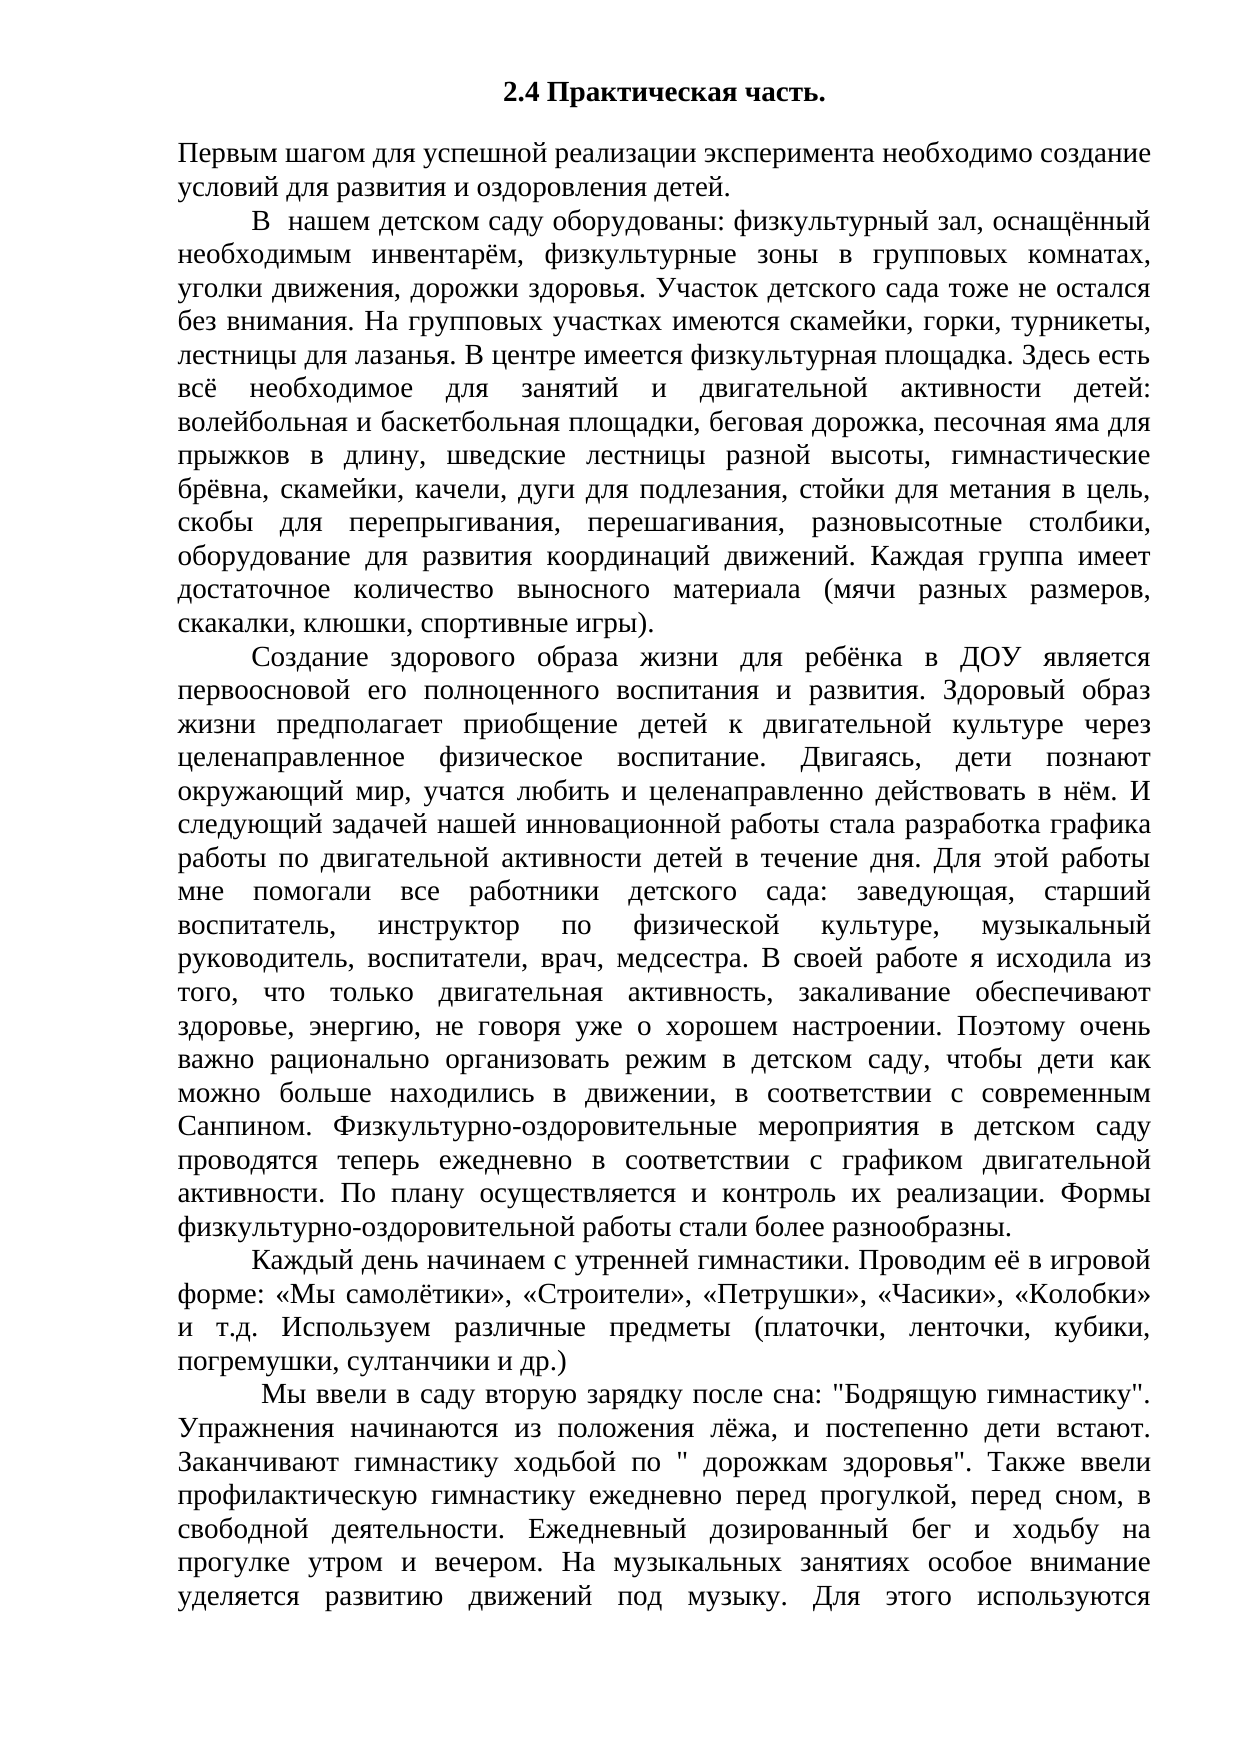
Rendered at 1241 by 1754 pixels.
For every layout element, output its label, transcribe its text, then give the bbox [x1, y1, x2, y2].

text 2.4 Практическая часть. [177, 74, 1152, 107]
text Создание здорового образа жизни для ребёнка в ДОУ является первоосновой его полноценного воспитания и развития. Здоровый образ жизни предполагает приобщение детей к двигательной культуре через целенаправленное физическое воспитание. Двигаясь, дети познают окружающий мир, учатся любить и целенаправленно действовать в нём. И следующий задачей нашей инновационной работы стала разработка графика работы по двигательной активности детей в течение дня. Для этой работы мне помогали все работники детского сада: заведующая, старший воспитатель, инструктор по физической культуре, музыкальный руководитель, воспитатели, врач, медсестра. В своей работе я исходила из того, что только двигательная активность, закаливание обеспечивают здоровье, энергию, не говоря уже о хорошем настроении. Поэтому очень важно рационально организовать режим в детском саду, чтобы дети как можно больше находились в движении, в соответствии с современным Санпином. Физкультурно-оздоровительные мероприятия в детском саду проводятся теперь ежедневно в соответствии с графиком двигательной активности. По плану осуществляется и контроль их реализации. Формы физкультурно-оздоровительной работы стали более разнообразны. [177, 639, 1152, 1242]
text Каждый день начинаем с утренней гимнастики. Проводим её в игровой форме: «Мы самолётики», «Cтроители», «Петрушки», «Часики», «Колобки» и т.д. Используем различные предметы (платочки, ленточки, кубики, погремушки, султанчики и др.) [177, 1242, 1152, 1377]
text В нашем детском саду оборудованы: физкультурный зал, оснащённый необходимым инвентарём, физкультурные зоны в групповых комнатах, уголки движения, дорожки здоровья. Участок детского сада тоже не остался без внимания. На групповых участках имеются скамейки, горки, турникеты, лестницы для лазанья. В центре имеется физкультурная площадка. Здесь есть всё необходимое для занятий и двигательной активности детей: волейбольная и баскетбольная площадки, беговая дорожка, песочная яма для прыжков в длину, шведские лестницы разной высоты, гимнастические брёвна, скамейки, качели, дуги для подлезания, стойки для метания в цель, скобы для перепрыгивания, перешагивания, разновысотные столбики, оборудование для развития координаций движений. Каждая группа имеет достаточное количество выносного материала (мячи разных размеров, скакалки, клюшки, спортивные игры). [177, 203, 1152, 639]
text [177, 1377, 1152, 1611]
text Первым шагом для успешной реализации эксперимента необходимо создание условий для развития и оздоровления детей. [177, 136, 1152, 203]
